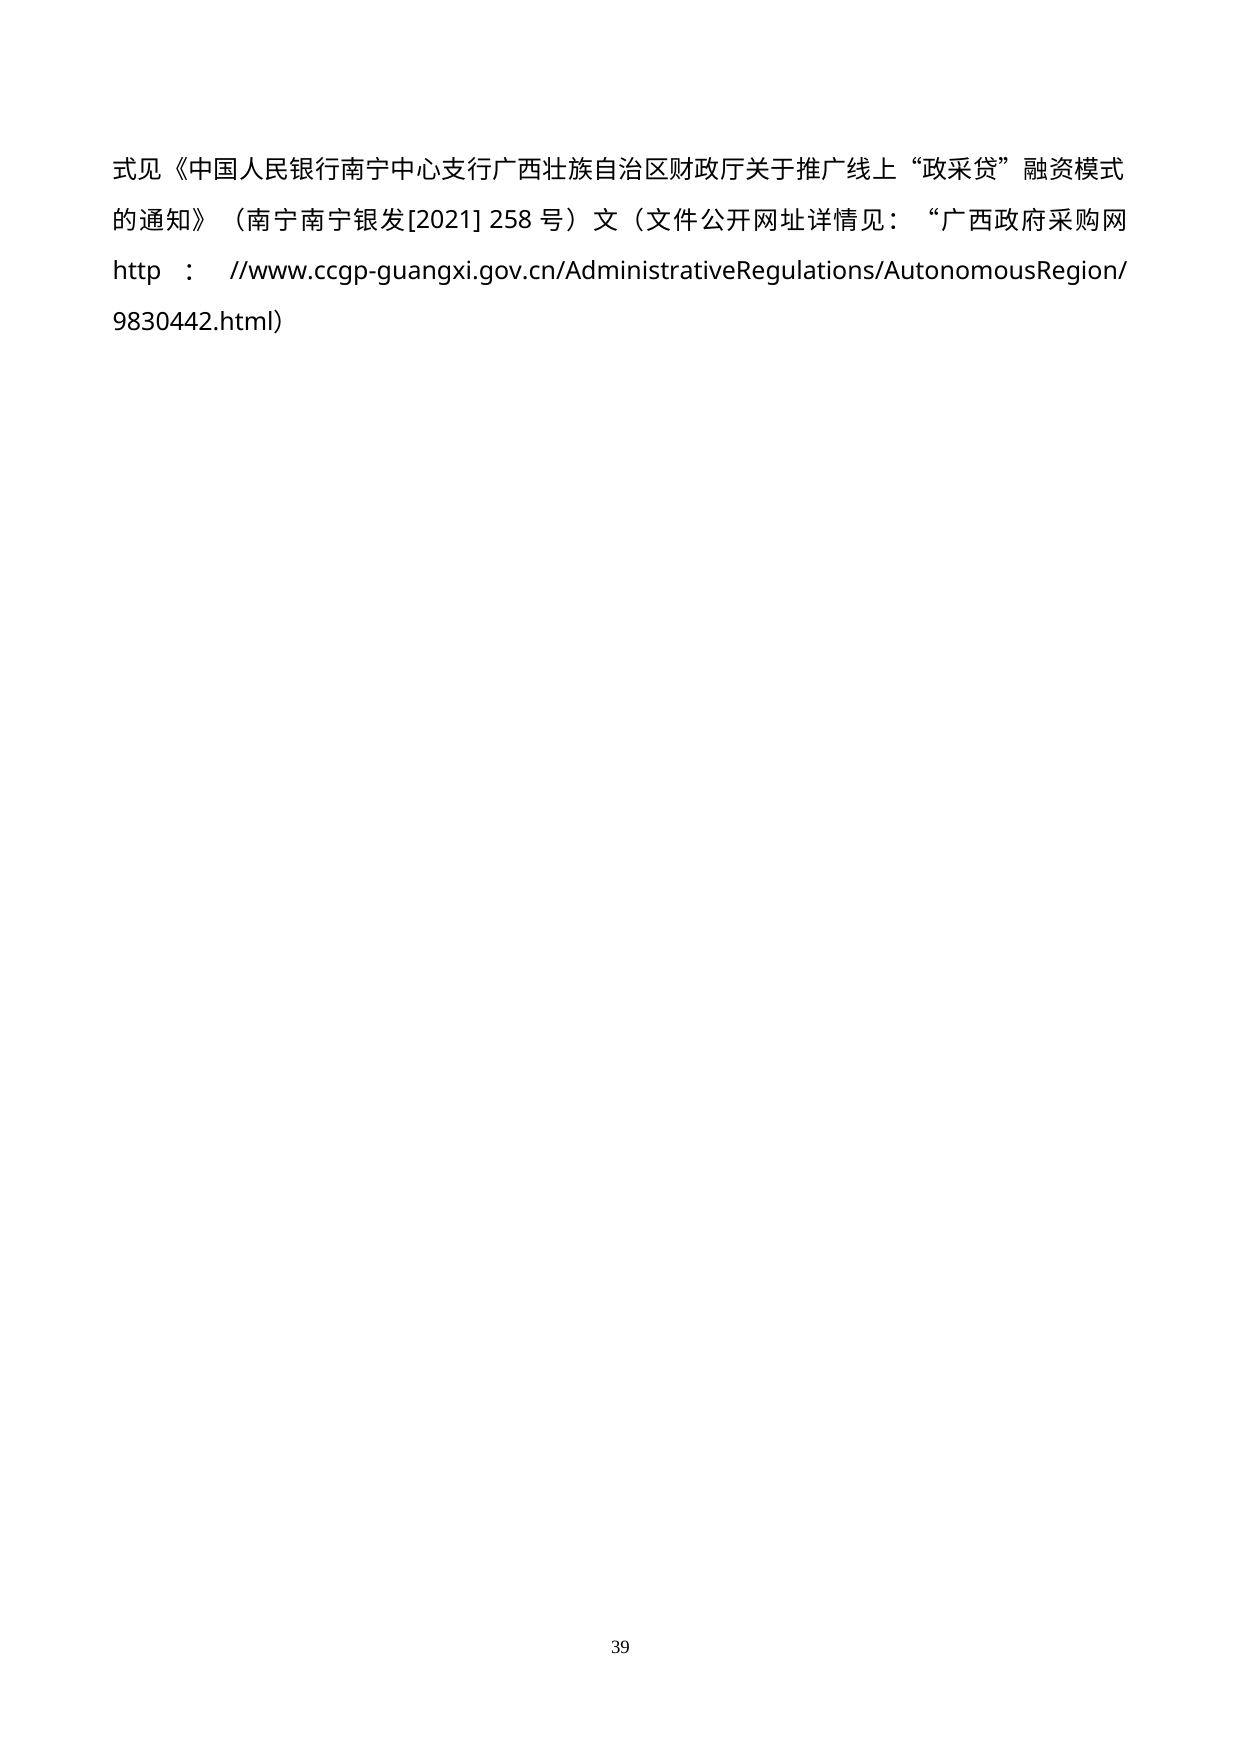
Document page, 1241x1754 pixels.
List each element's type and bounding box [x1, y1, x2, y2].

text [112, 150, 1128, 338]
